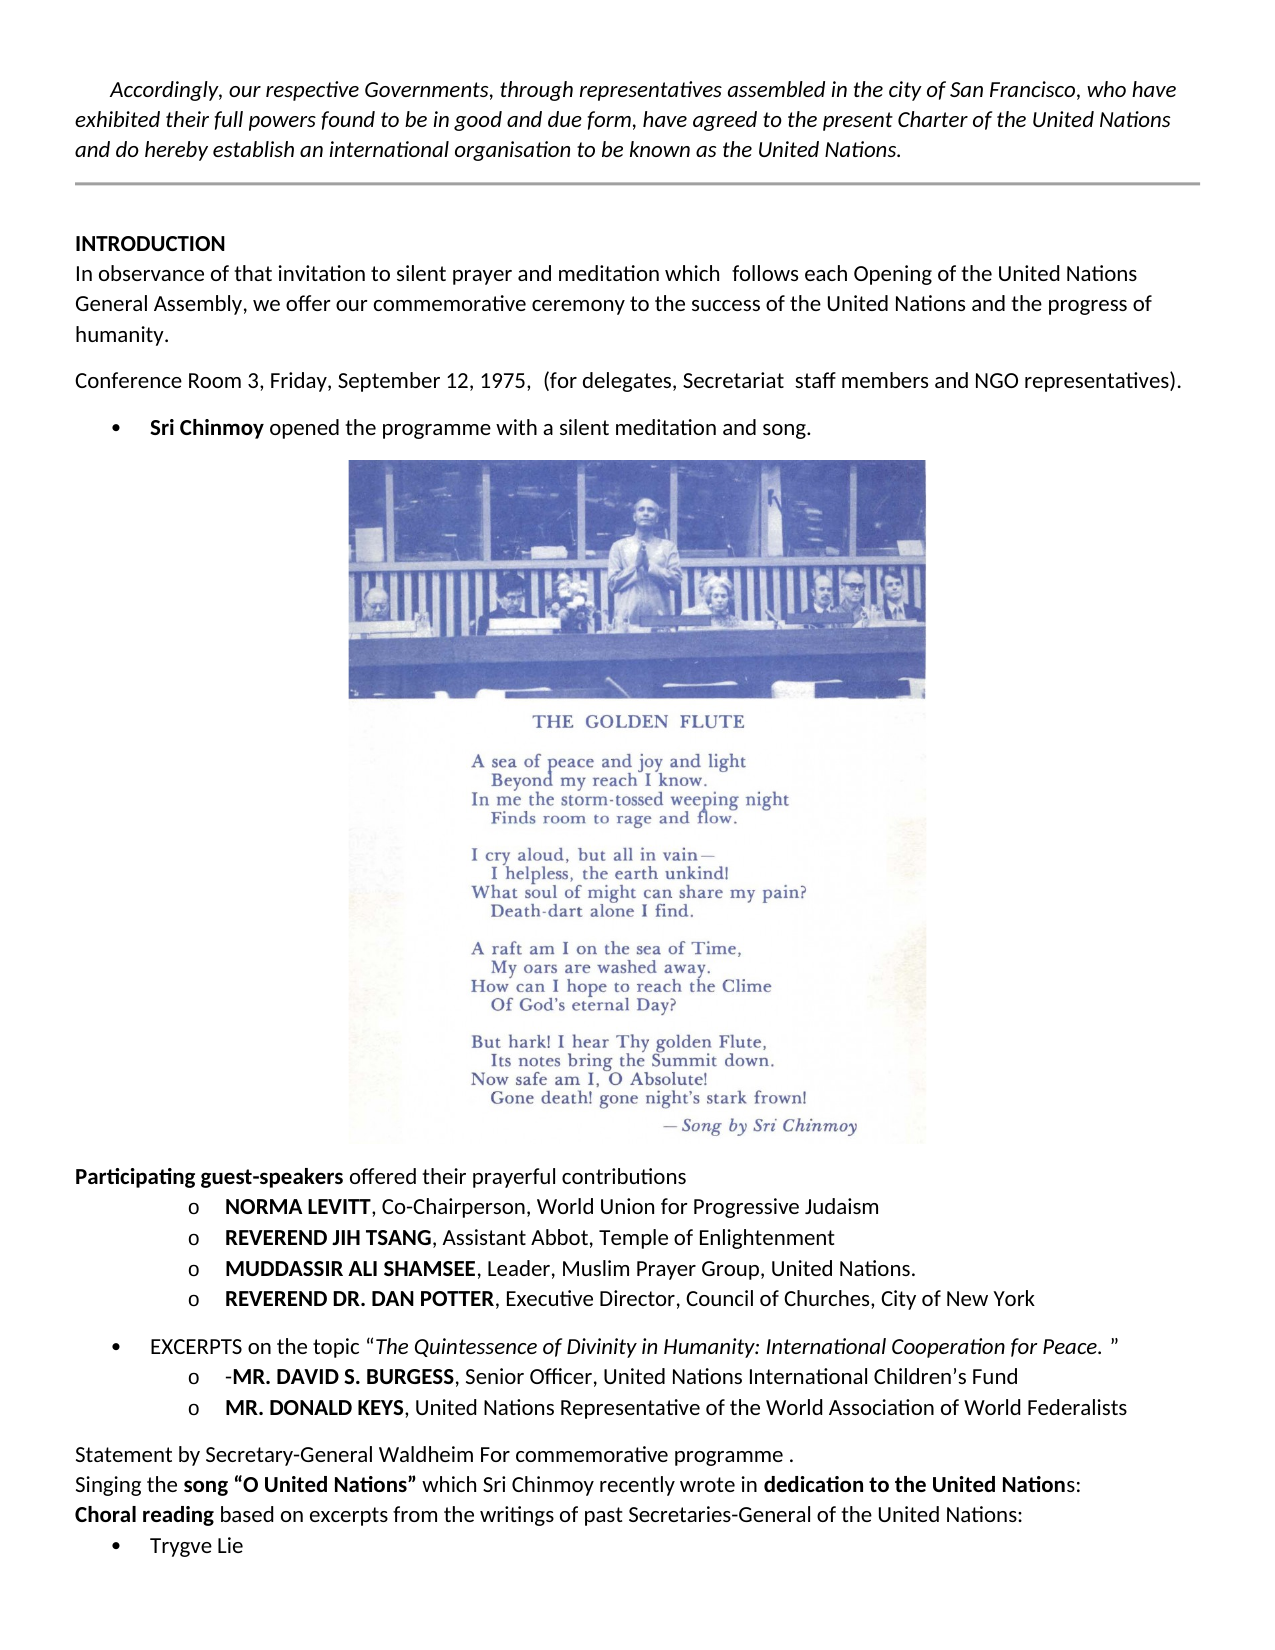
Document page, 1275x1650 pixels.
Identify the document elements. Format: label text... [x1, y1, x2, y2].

list Sri Chinmoy opened the programme with a silent meditation and song. [112, 413, 1200, 442]
text Statement by Secretary-General Waldheim For commemorative programme . [75, 1440, 1200, 1468]
list MUDDASSIR ALI SHAMSEE, Leader, Muslim Prayer Group, United Nations. [187, 1254, 1200, 1282]
text Conference Room 3, Friday, September 12, 1975, (for delegates, Secretariat staff members and NGO representatives). [75, 367, 1200, 395]
text Accordingly, our respective Governments, through representatives assembled in the city of San Francisco, who have exhibited their full powers found to be in good and due form, have agreed to the present Charter of the United Nations and do hereby establish an international organisation to be known as the United Nations. [75, 75, 1200, 163]
list MR. DONALD KEYS, United Nations Representative of the World Association of World Federalists [187, 1393, 1200, 1421]
list Trygve Lie [112, 1531, 1200, 1559]
list REVEREND JIH TSANG, Assistant Abbot, Temple of Enlightenment [187, 1223, 1200, 1252]
list -MR. DAVID S. BURGESS, Senior Officer, United Nations International Children’s Fund [187, 1362, 1200, 1391]
list NORMA LEVITT, Co-Chairperson, World Union for Progressive Judaism [187, 1192, 1200, 1221]
text Participating guest-speakers offered their prayerful contributions [75, 1162, 1200, 1190]
text INTRODUCTION In observance of that invitation to silent prayer and meditation which follows each Opening of the United Nations General Assembly, we offer our commemorative ceremony to the success of the United Nations and the progress of humanity. [75, 229, 1200, 348]
list EXCERPTS on the topic “The Quintessence of Divinity in Humanity: International Cooperation for Peace. ” [112, 1332, 1200, 1360]
list REVEREND DR. DAN POTTER, Executive Director, Council of Churches, City of New York [187, 1284, 1200, 1313]
picture [348, 460, 927, 1144]
text Choral reading based on excerpts from the writings of past Secretaries-General of the United Nations: [75, 1501, 1200, 1529]
text Singing the song “O United Nations” which Sri Chinmoy recently wrote in dedication to the United Nations: [75, 1470, 1200, 1498]
